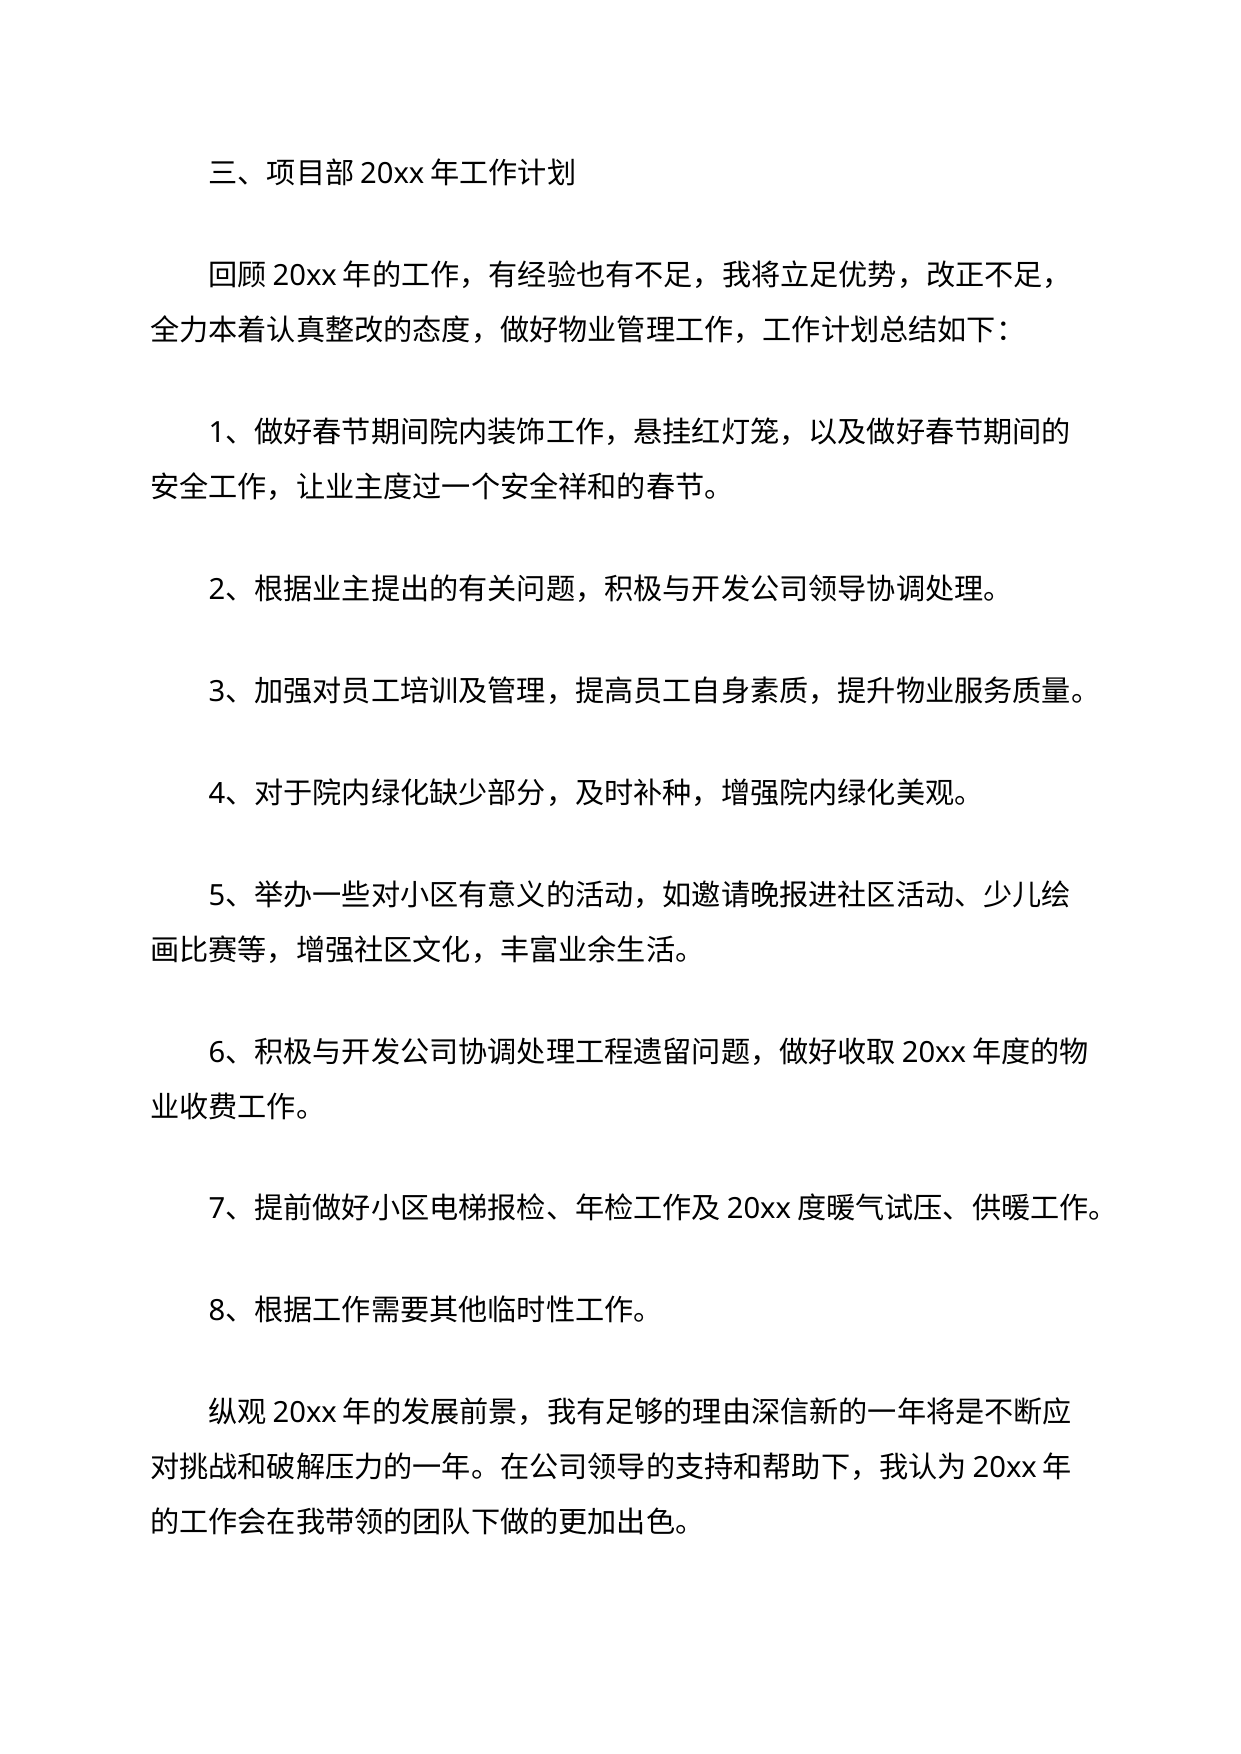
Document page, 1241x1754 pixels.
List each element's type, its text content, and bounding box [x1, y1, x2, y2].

text 8、根据工作需要其他临时性工作。 [150, 1287, 1090, 1329]
text 7、提前做好小区电梯报检、年检工作及20xx度暖气试压、供暖工作。 [150, 1185, 1090, 1227]
text 5、举办一些对小区有意义的活动，如邀请晚报进社区活动、少儿绘画比赛等，增强社区文化，丰富业余生活。 [150, 871, 1090, 969]
text 4、对于院内绿化缺少部分，及时补种，增强院内绿化美观。 [150, 769, 1090, 812]
text 6、积极与开发公司协调处理工程遗留问题，做好收取20xx年度的物业收费工作。 [150, 1028, 1090, 1126]
text 1、做好春节期间院内装饰工作，悬挂红灯笼，以及做好春节期间的安全工作，让业主度过一个安全祥和的春节。 [150, 409, 1090, 506]
text 三、项目部20xx年工作计划 [150, 150, 1090, 192]
text 纵观20xx年的发展前景，我有足够的理由深信新的一年将是不断应对挑战和破解压力的一年。在公司领导的支持和帮助下，我认为20xx年的工作会在我带领的团队下做的更加出色。 [150, 1389, 1090, 1541]
text 3、加强对员工培训及管理，提高员工自身素质，提升物业服务质量。 [150, 667, 1090, 710]
text 2、根据业主提出的有关问题，积极与开发公司领导协调处理。 [150, 566, 1090, 608]
text 回顾20xx年的工作，有经验也有不足，我将立足优势，改正不足，全力本着认真整改的态度，做好物业管理工作，工作计划总结如下： [150, 252, 1090, 349]
